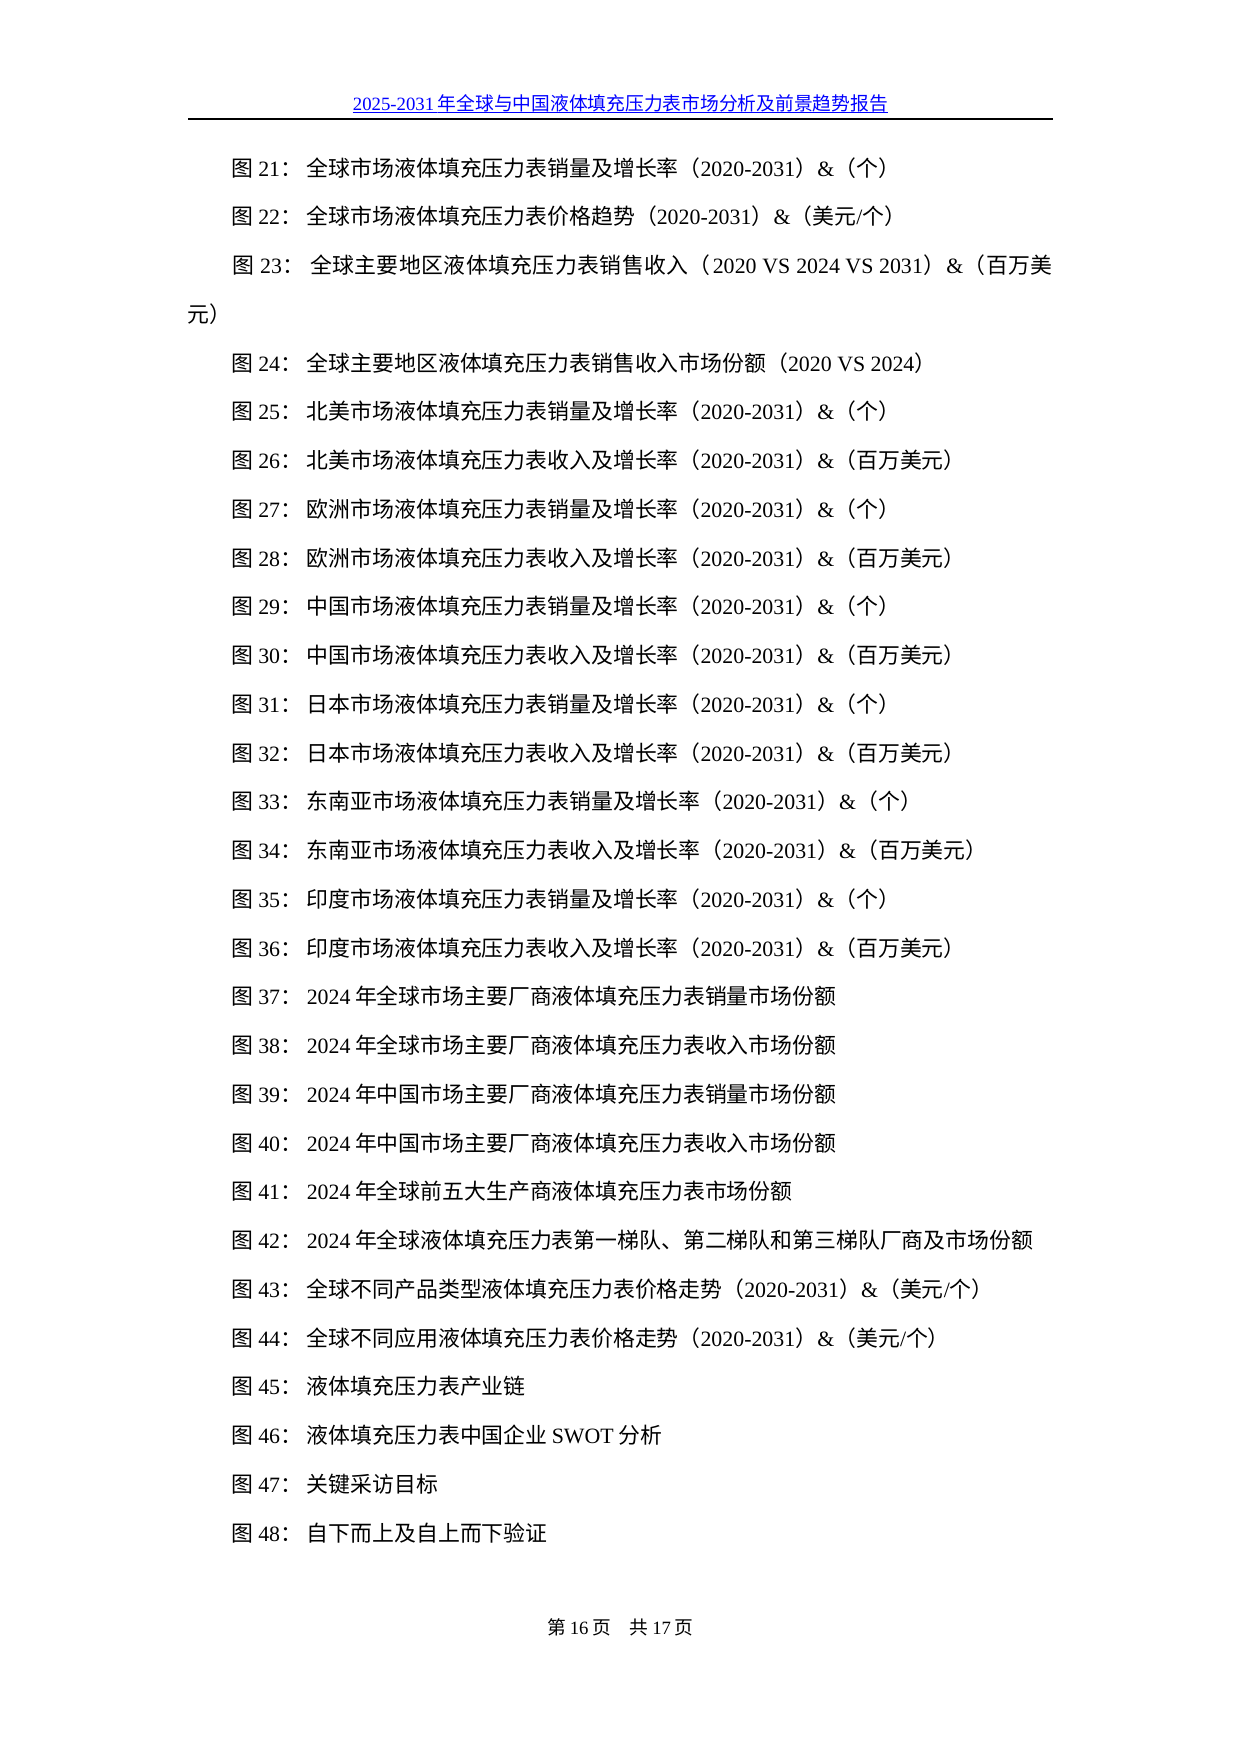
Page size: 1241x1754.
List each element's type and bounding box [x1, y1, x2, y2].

text [187, 150, 1053, 1548]
